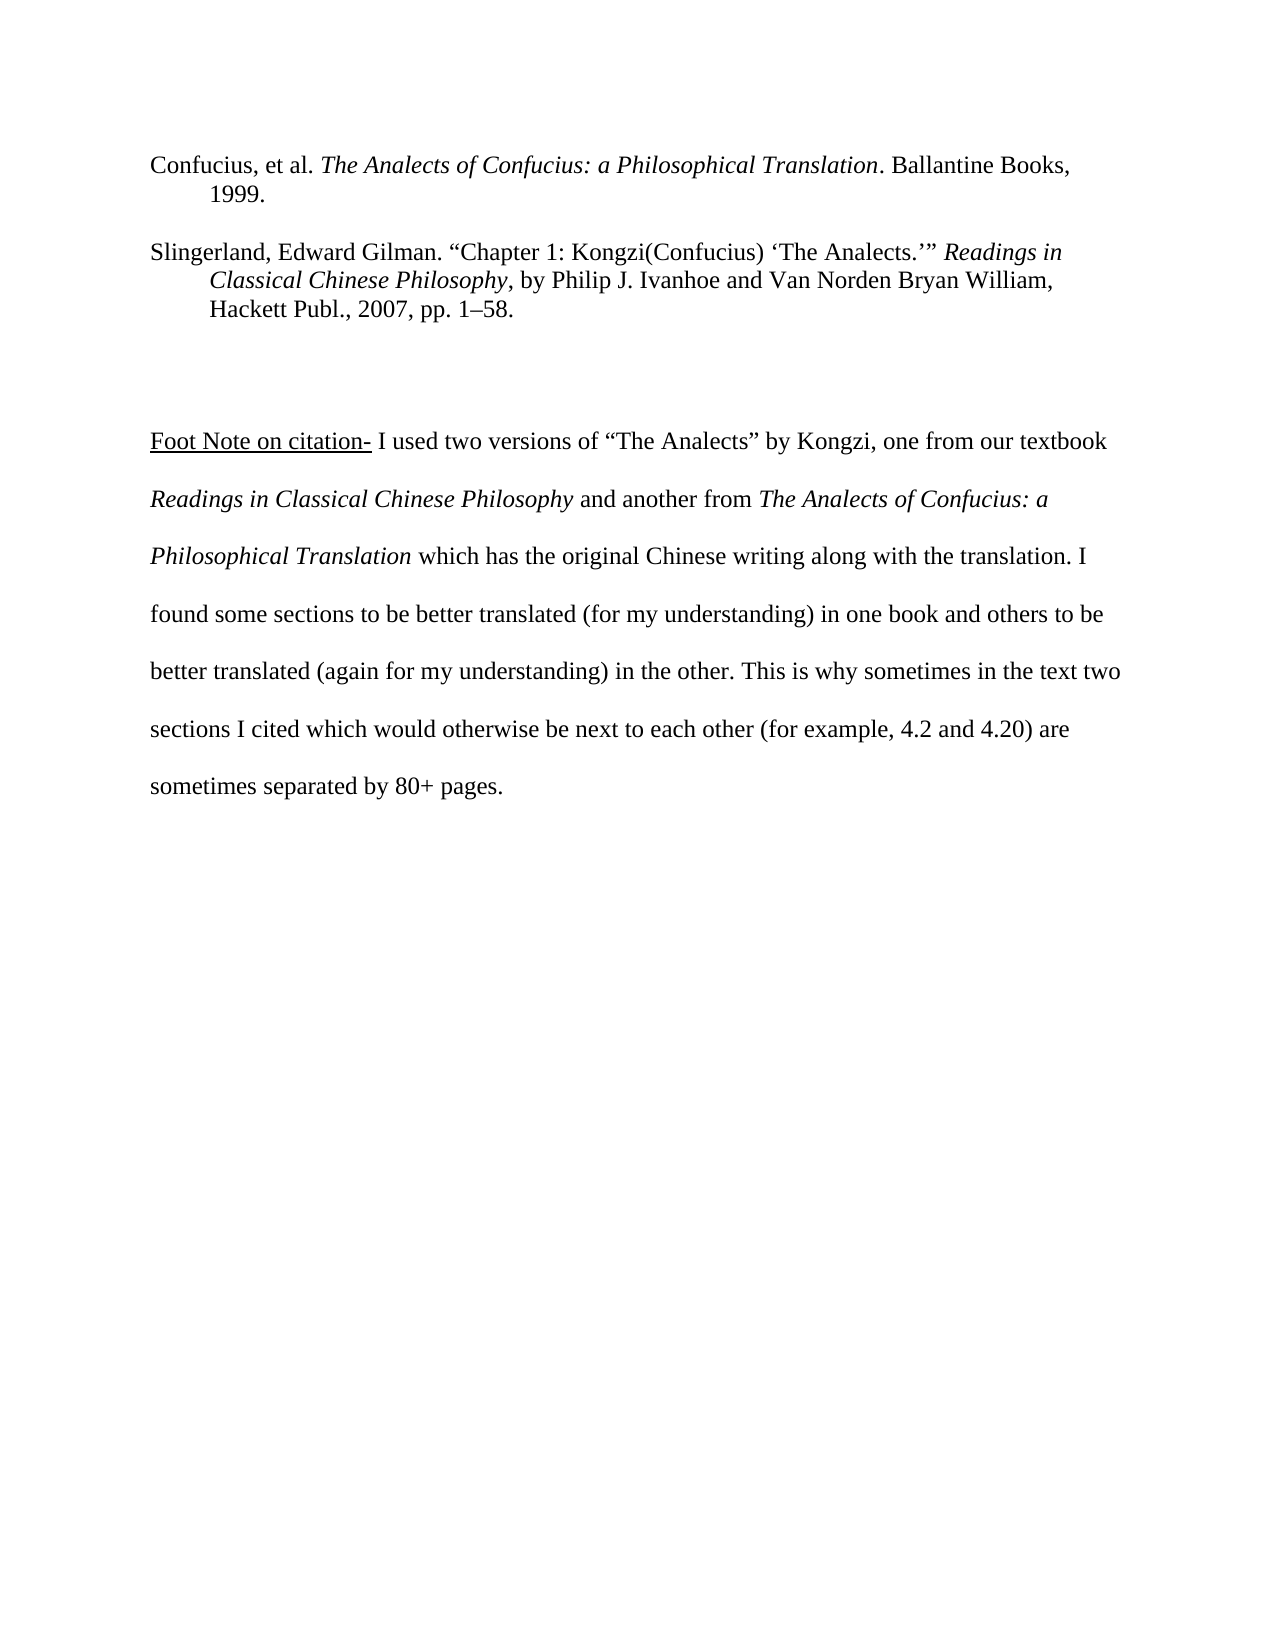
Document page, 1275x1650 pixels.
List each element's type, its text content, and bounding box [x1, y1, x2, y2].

text Foot Note on citation- I used two versions of “The Analects” by Kongzi, one from our textbook Readings in Classical Chinese Philosophy and another from The Analects of Confucius: a Philosophical Translation which has the original Chinese writing along with the translation. I found some sections to be better translated (for my understanding) in one book and others to be better translated (again for my understanding) in the other. This is why sometimes in the text two sections I cited which would otherwise be next to each other (for example, 4.2 and 4.20) are sometimes separated by 80+ pages. [150, 426, 1125, 800]
text Confucius, et al. The Analects of Confucius: a Philosophical Translation. Ballantine Books, 1999. [150, 150, 1125, 207]
text Slingerland, Edward Gilman. “Chapter 1: Kongzi(Confucius) ‘The Analects.’” Readings in Classical Chinese Philosophy, by Philip J. Ivanhoe and Van Norden Bryan William, Hackett Publ., 2007, pp. 1–58. [150, 237, 1125, 323]
